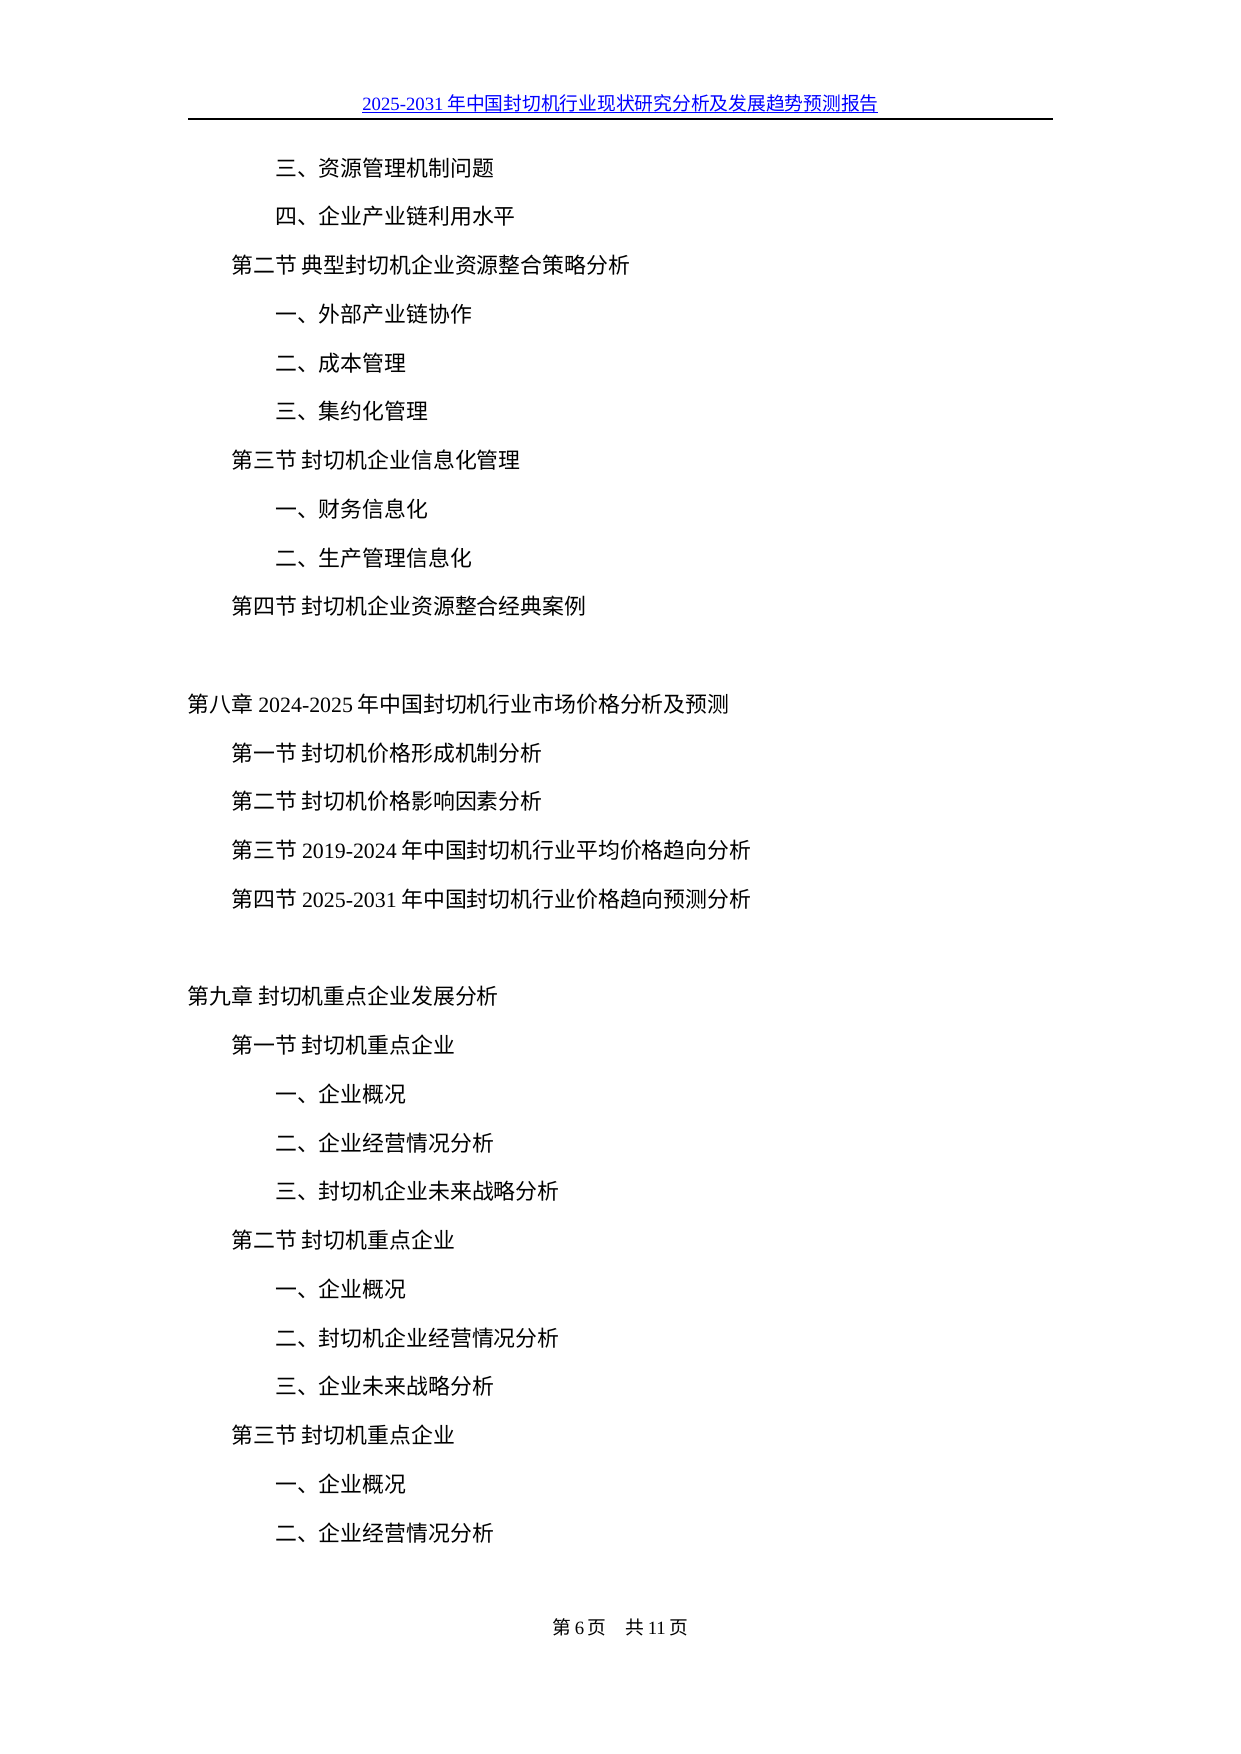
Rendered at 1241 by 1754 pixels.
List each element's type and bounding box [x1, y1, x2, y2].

text [187, 150, 1053, 1548]
